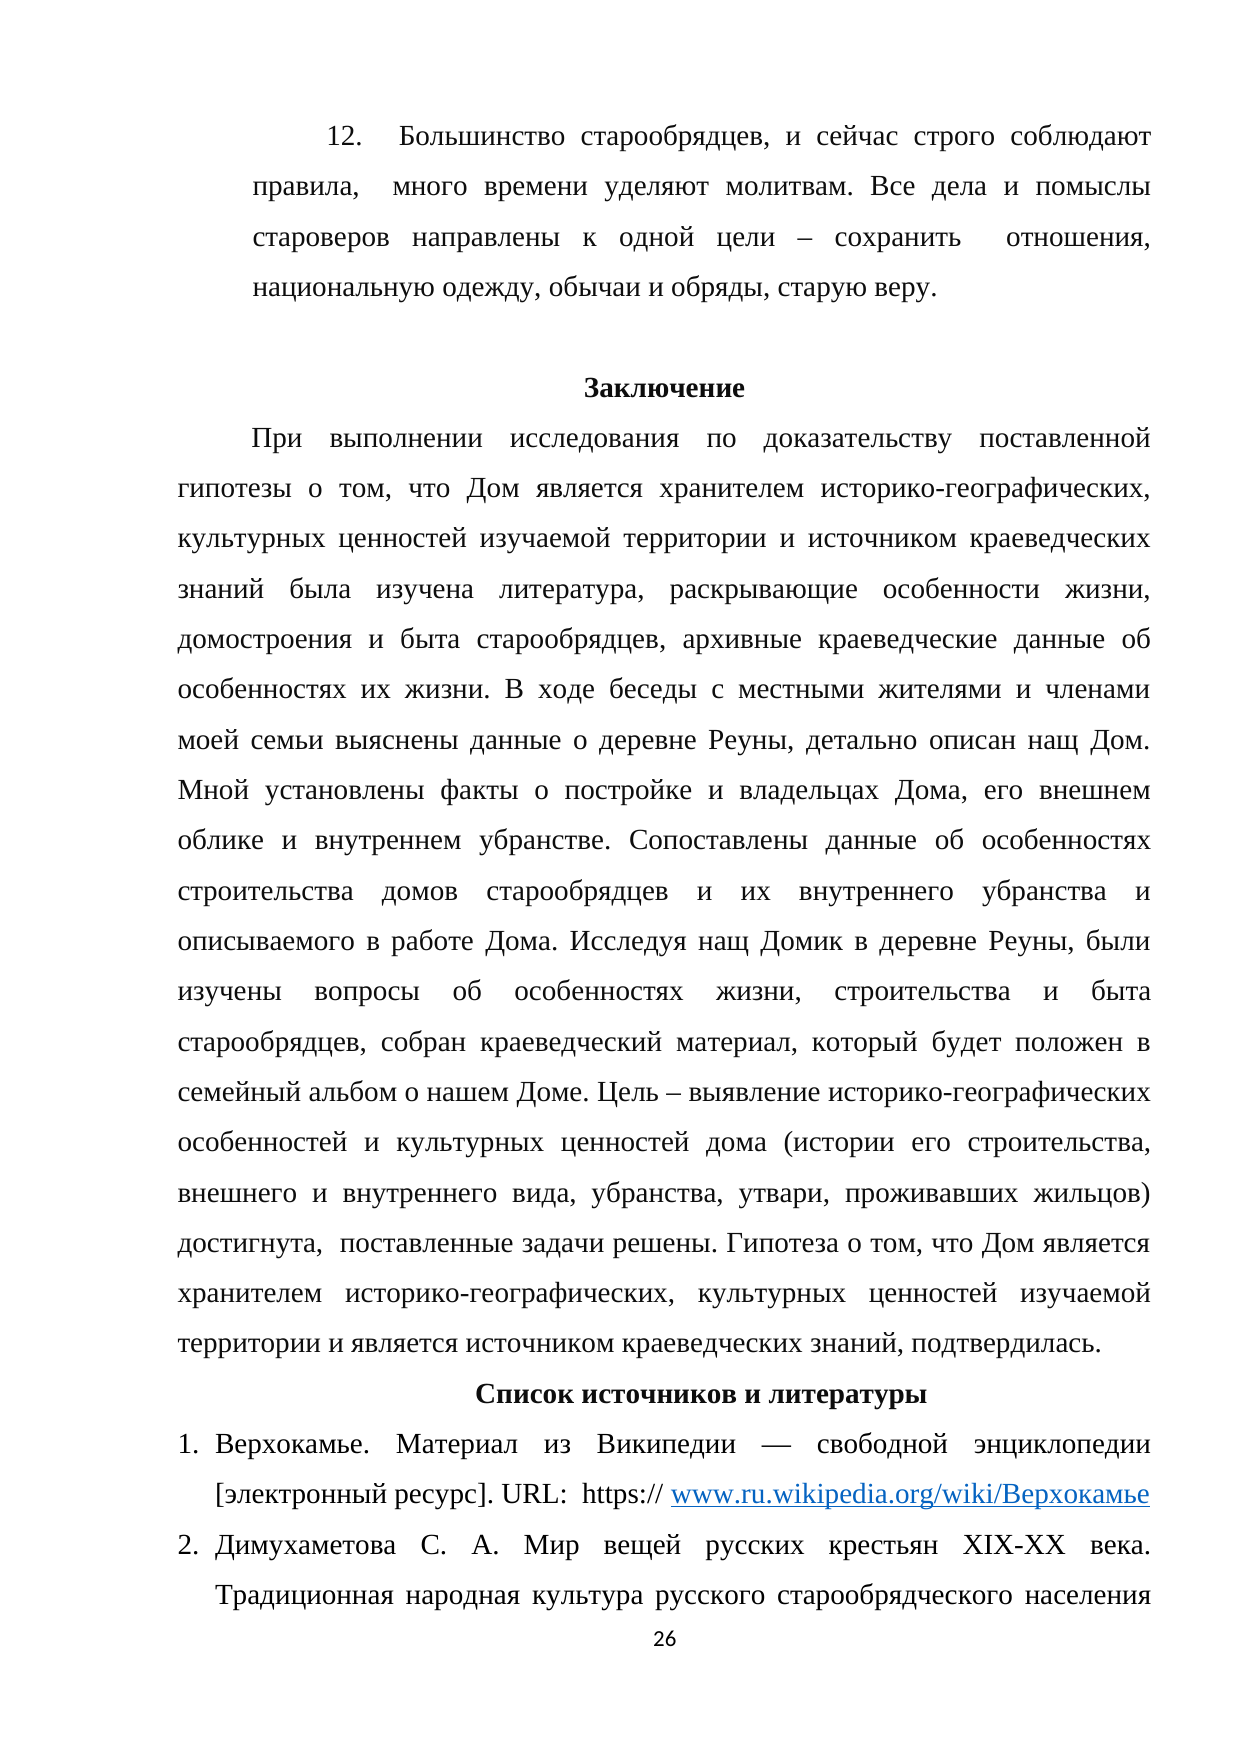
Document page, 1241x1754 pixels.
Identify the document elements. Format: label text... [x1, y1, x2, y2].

text Заключение [177, 370, 1152, 403]
text При выполнении исследования по доказательству поставленной гипотезы о том, что Дом является хранителем историко-географических, культурных ценностей изучаемой территории и источником краеведческих знаний была изучена литература, раскрывающие особенности жизни, домостроения и быта старообрядцев, архивные краеведческие данные об особенностях их жизни. В ходе беседы с местными жителями и членами моей семьи выяснены данные о деревне Реуны, детально описан нащ Дом. Мной установлены факты о постройке и владельцах Дома, его внешнем облике и внутреннем убранстве. Сопоставлены данные об особенностях строительства домов старообрядцев и их внутреннего убранства и описываемого в работе Дома. Исследуя нащ Домик в деревне Реуны, были изучены вопросы об особенностях жизни, строительства и быта старообрядцев, собран краеведческий материал, который будет положен в семейный альбом о нашем Доме. Цель – выявление историко-географических особенностей и культурных ценностей дома (истории его строительства, внешнего и внутреннего вида, убранства, утвари, проживавших жильцов) достигнута, поставленные задачи решены. Гипотеза о том, что Дом является хранителем историко-географических, культурных ценностей изучаемой территории и является источником краеведческих знаний, подтвердилась. [177, 420, 1152, 1359]
text Список источников и литературы [177, 1376, 1152, 1409]
list Большинство старообрядцев, и сейчас строго соблюдают правила, много времени уделяют молитвам. Все дела и помыслы староверов направлены к одной цели – сохранить отношения, национальную одежду, обычаи и обряды, старую веру. [252, 118, 1152, 303]
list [177, 1527, 1152, 1611]
list Верхокамье. Материал из Википедии — свободной энциклопедии [электронный ресурс]. URL: https:// www.ru.wikipedia.org/wiki/Верхокамье [177, 1426, 1152, 1510]
